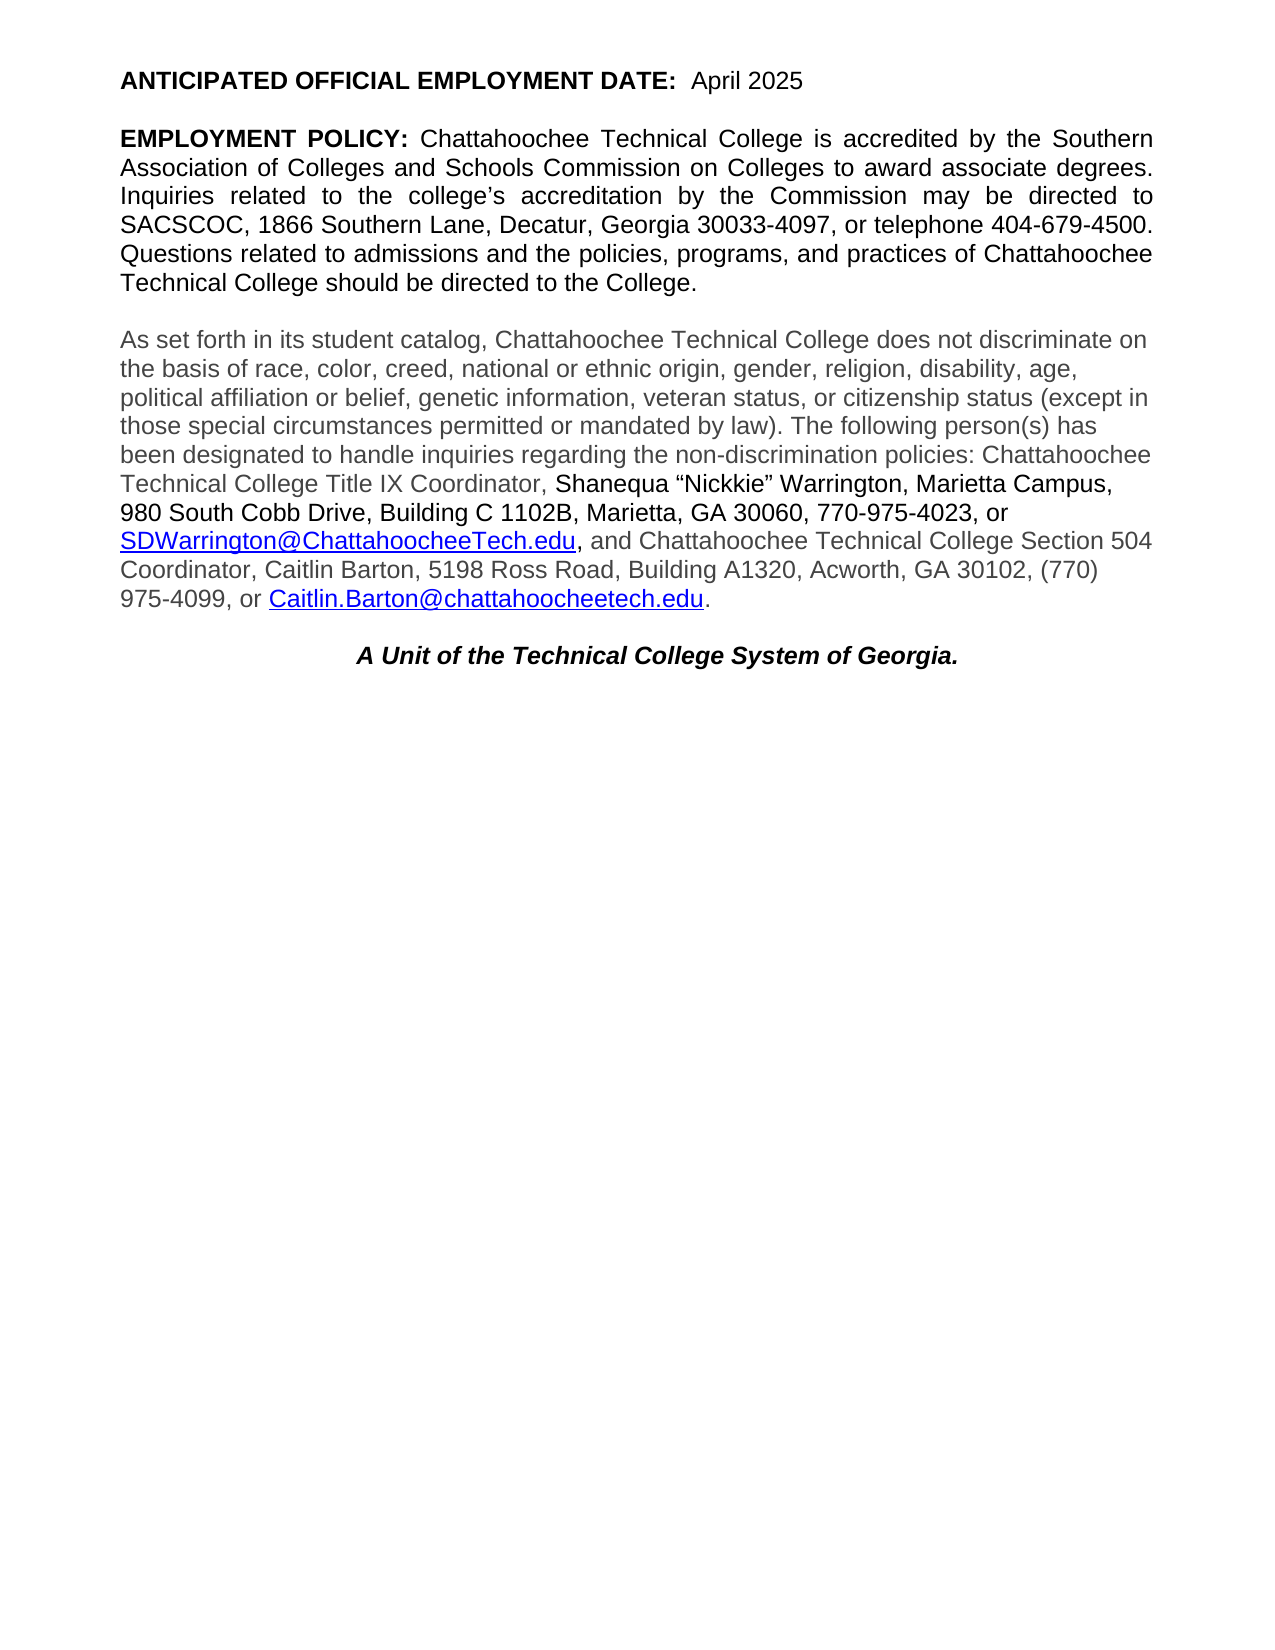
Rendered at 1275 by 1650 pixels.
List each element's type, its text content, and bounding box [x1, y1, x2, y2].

text EMPLOYMENT POLICY: Chattahoochee Technical College is accredited by the Southern Association of Colleges and Schools Commission on Colleges to award associate degrees. Inquiries related to the college’s accreditation by the Commission may be directed to SACSCOC, 1866 Southern Lane, Decatur, Georgia 30033-4097, or telephone 404-679-4500. Questions related to admissions and the policies, programs, and practices of Chattahoochee Technical College should be directed to the College. [120, 124, 1155, 296]
text As set forth in its student catalog, Chattahoochee Technical College does not discriminate on the basis of race, color, creed, national or ethnic origin, gender, religion, disability, age, political affiliation or belief, genetic information, veteran status, or citizenship status (except in those special circumstances permitted or mandated by law). The following person(s) has been designated to handle inquiries regarding the non-discrimination policies: Chattahoochee Technical College Title IX Coordinator, Shanequa “Nickkie” Warrington, Marietta Campus, 980 South Cobb Drive, Building C 1102B, Marietta, GA 30060, 770-975-4023, or SDWarrington@ChattahoocheeTech.edu, and Chattahoochee Technical College Section 504 Coordinator, Caitlin Barton, 5198 Ross Road, Building A1320, Acworth, GA 30102, (770) 975-4099, or Caitlin.Barton@chattahoocheetech.edu. [120, 325, 1155, 612]
text ANTICIPATED OFFICIAL EMPLOYMENT DATE: April 2025 [120, 66, 1155, 95]
text A Unit of the Technical College System of Georgia. [120, 641, 1155, 670]
